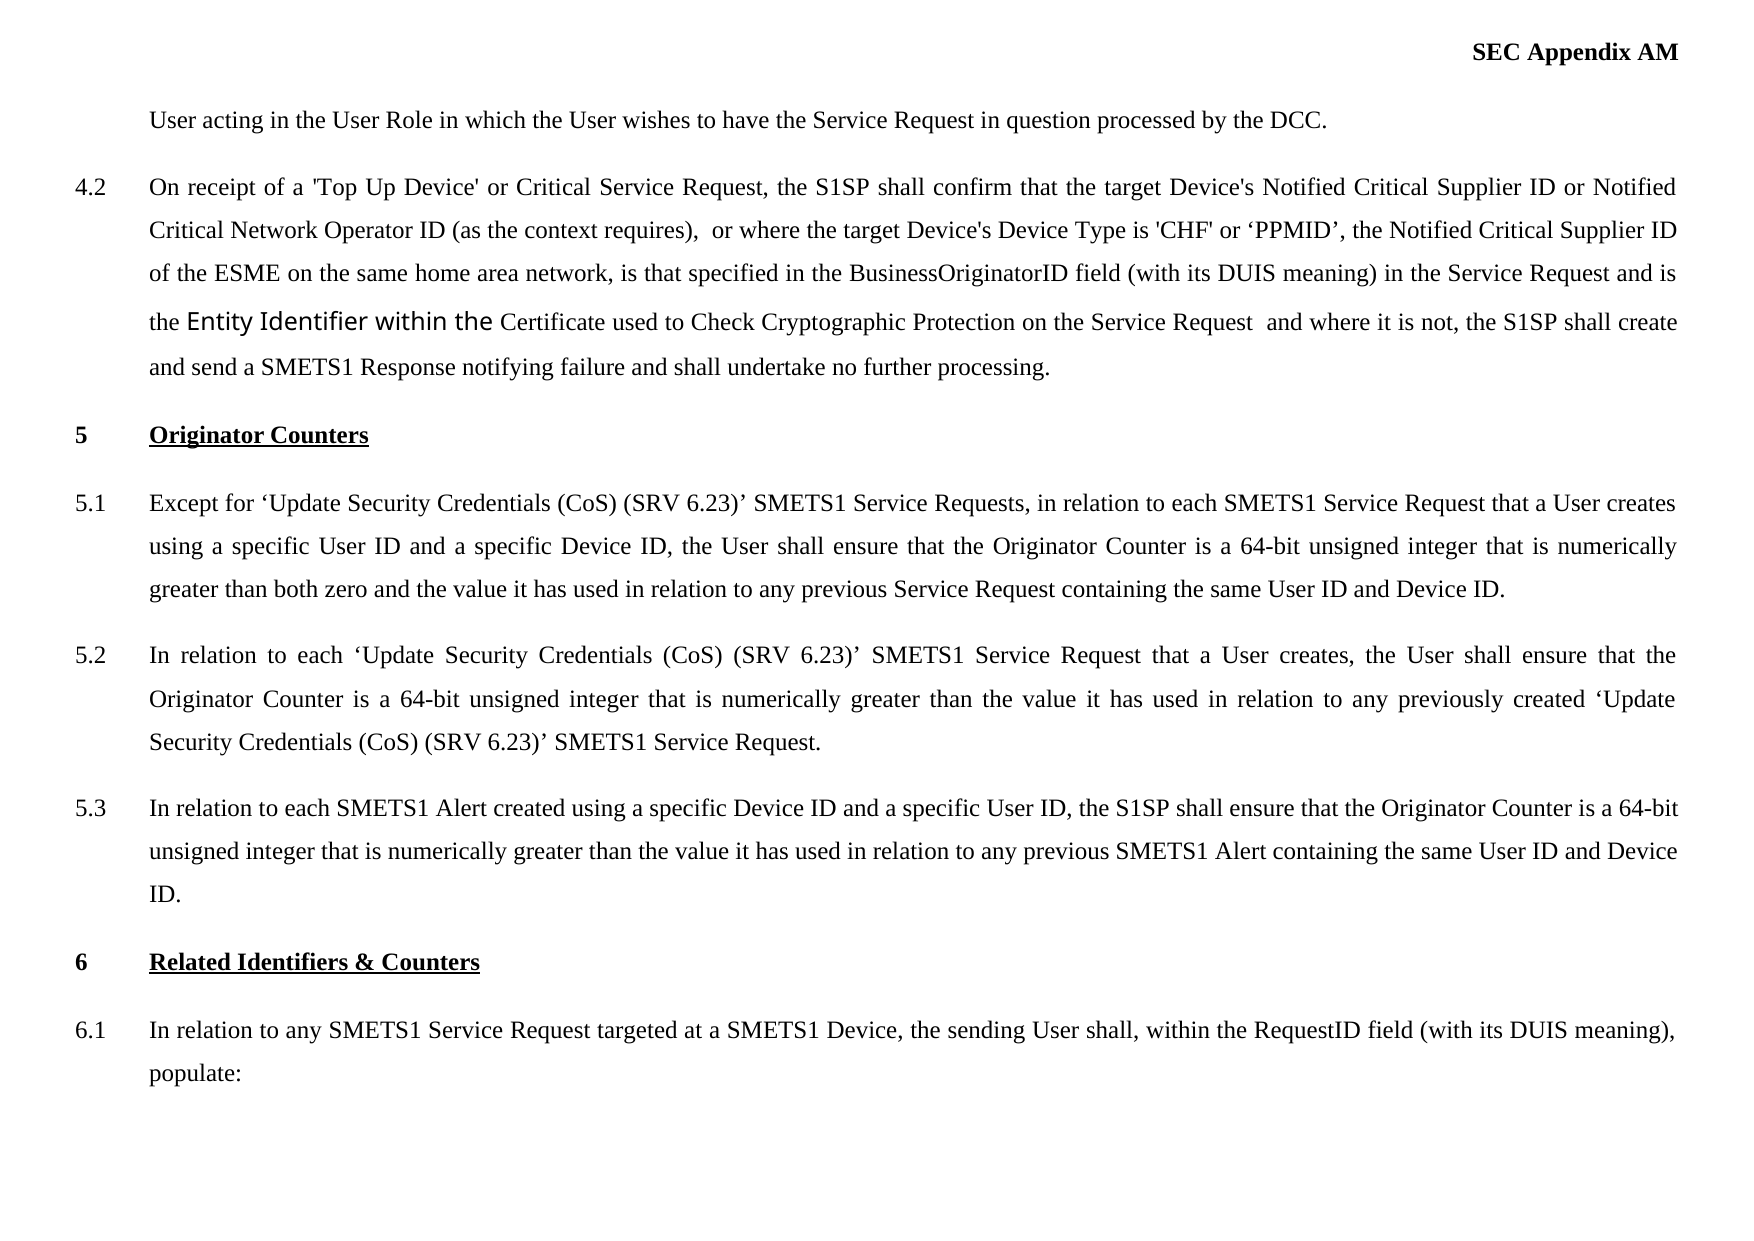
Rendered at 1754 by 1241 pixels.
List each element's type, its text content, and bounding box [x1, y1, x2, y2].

subtitle In relation to any SMETS1 Service Request targeted at a SMETS1 Device, the sending User shall, within the RequestID field (with its DUIS meaning), populate: [75, 1015, 1679, 1087]
subtitle On receipt of a 'Top Up Device' or Critical Service Request, the S1SP shall confirm that the target Device's Notified Critical Supplier ID or Notified Critical Network Operator ID (as the context requires), or where the target Device's Device Type is 'CHF' or ‘PPMID’, the Notified Critical Supplier ID of the ESME on the same home area network, is that specified in the BusinessOriginatorID field (with its DUIS meaning) in the Service Request and is the Entity Identifier within the Certificate used to Check Cryptographic Protection on the Service Request and where it is not, the S1SP shall create and send a SMETS1 Response notifying failure and shall undertake no further processing. [75, 172, 1679, 381]
subtitle In relation to each SMETS1 Alert created using a specific Device ID and a specific User ID, the S1SP shall ensure that the Originator Counter is a 64-bit unsigned integer that is numerically greater than the value it has used in relation to any previous SMETS1 Alert containing the same User ID and Device ID. [75, 793, 1679, 908]
subtitle Originator Counters [75, 420, 1679, 449]
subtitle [75, 106, 1679, 134]
subtitle Except for ‘Update Security Credentials (CoS) (SRV 6.23)’ SMETS1 Service Requests, in relation to each SMETS1 Service Request that a User creates using a specific User ID and a specific Device ID, the User shall ensure that the Originator Counter is a 64-bit unsigned integer that is numerically greater than both zero and the value it has used in relation to any previous Service Request containing the same User ID and Device ID. [75, 488, 1679, 603]
subtitle In relation to each ‘Update Security Credentials (CoS) (SRV 6.23)’ SMETS1 Service Request that a User creates, the User shall ensure that the Originator Counter is a 64-bit unsigned integer that is numerically greater than the value it has used in relation to any previously created ‘Update Security Credentials (CoS) (SRV 6.23)’ SMETS1 Service Request. [75, 641, 1679, 756]
subtitle Related Identifiers & Counters [75, 947, 1679, 976]
